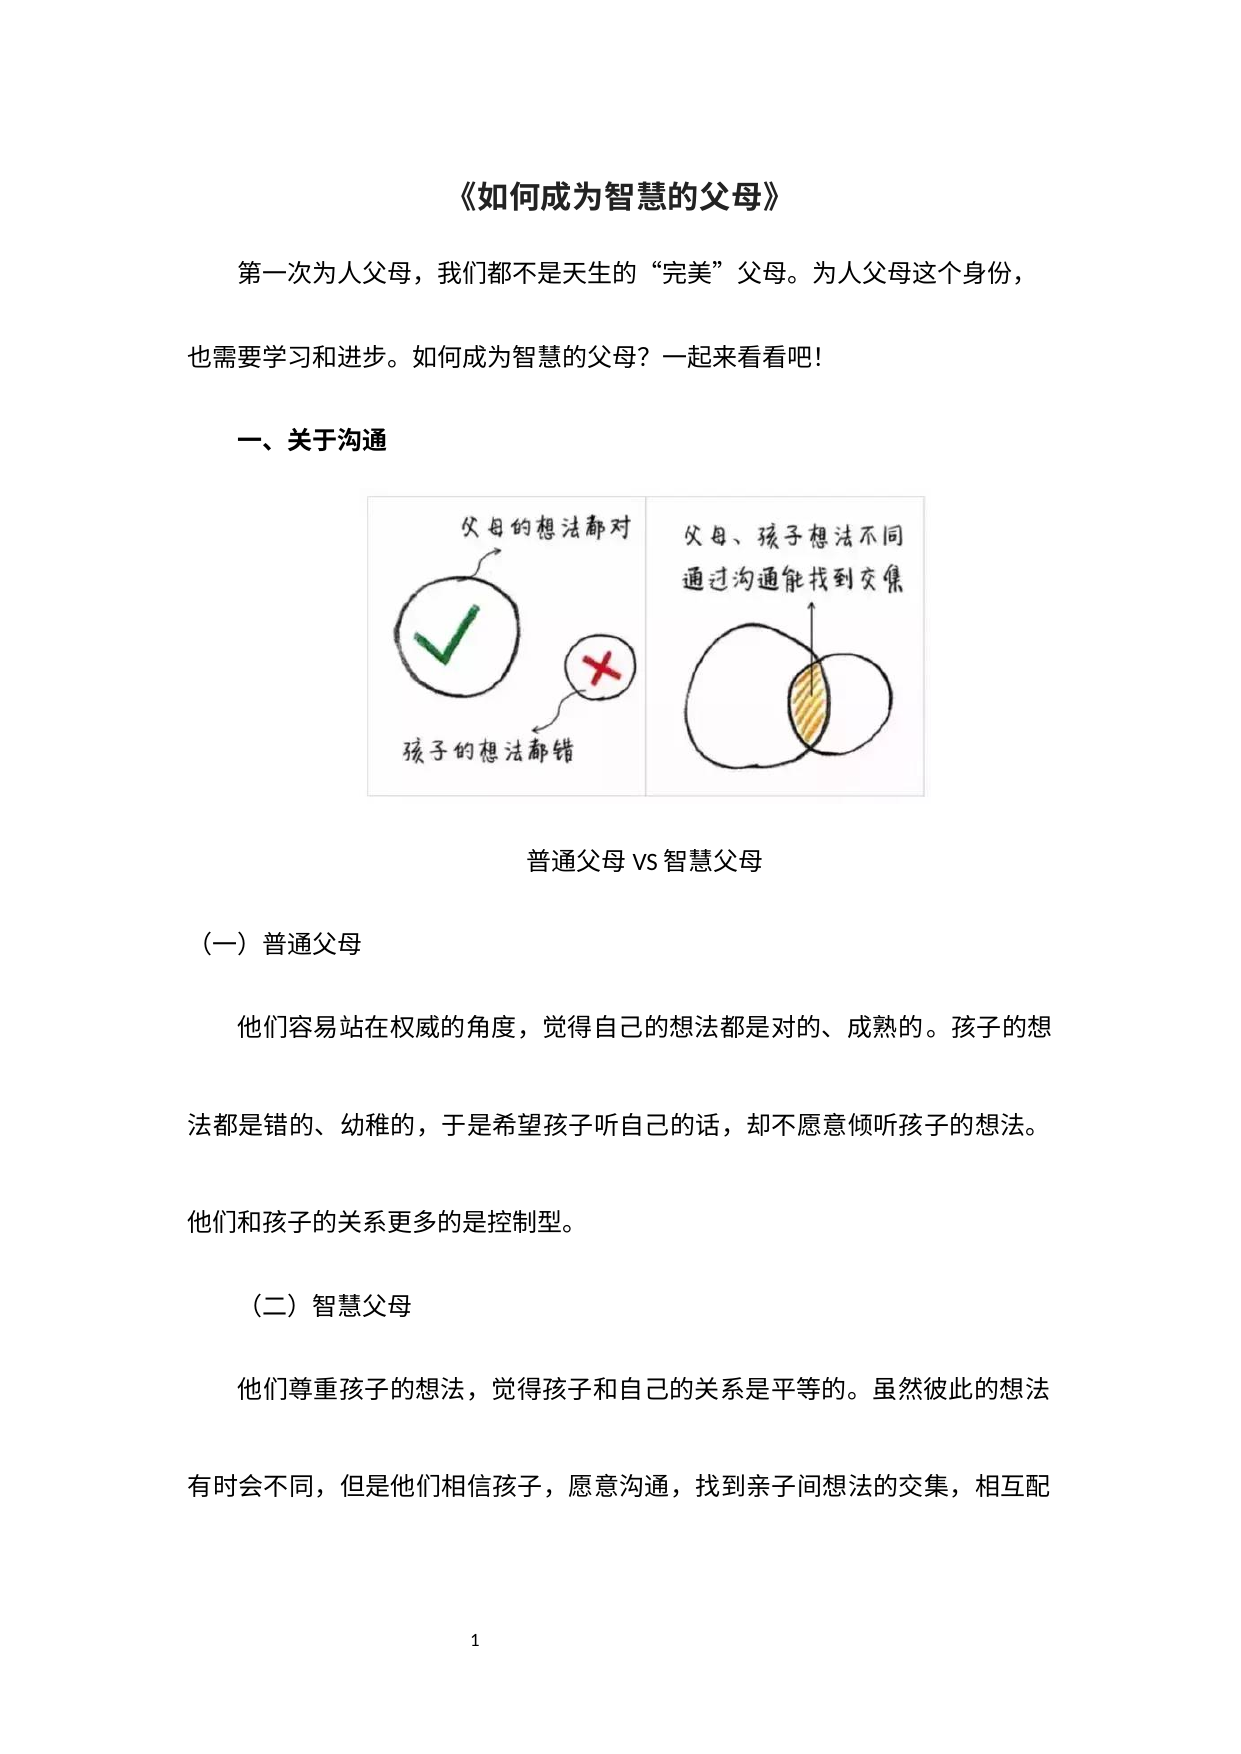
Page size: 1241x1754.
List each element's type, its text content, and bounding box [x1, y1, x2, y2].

list 他们容易站在权威的角度，觉得自己的想法都是对的、成熟的。孩子的想法都是错的、幼稚的，于是希望孩子听自己的话，却不愿意倾听孩子的想法。他们和孩子的关系更多的是控制型。 [187, 993, 1053, 1253]
text 第一次为人父母，我们都不是天生的“完美”父母。为人父母这个身份， [187, 239, 1053, 304]
text 普通父母 VS 智慧父母 [187, 827, 1053, 892]
list （二）智慧父母 [187, 1272, 1053, 1337]
subtitle 《如何成为智慧的父母》 [187, 162, 1053, 227]
text 也需要学习和进步。如何成为智慧的父母？一起来看看吧！ [187, 323, 1053, 388]
text 一、关于沟通 [187, 406, 1053, 471]
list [187, 1355, 1053, 1517]
list （一）普通父母 [187, 910, 1053, 975]
picture [359, 488, 931, 804]
